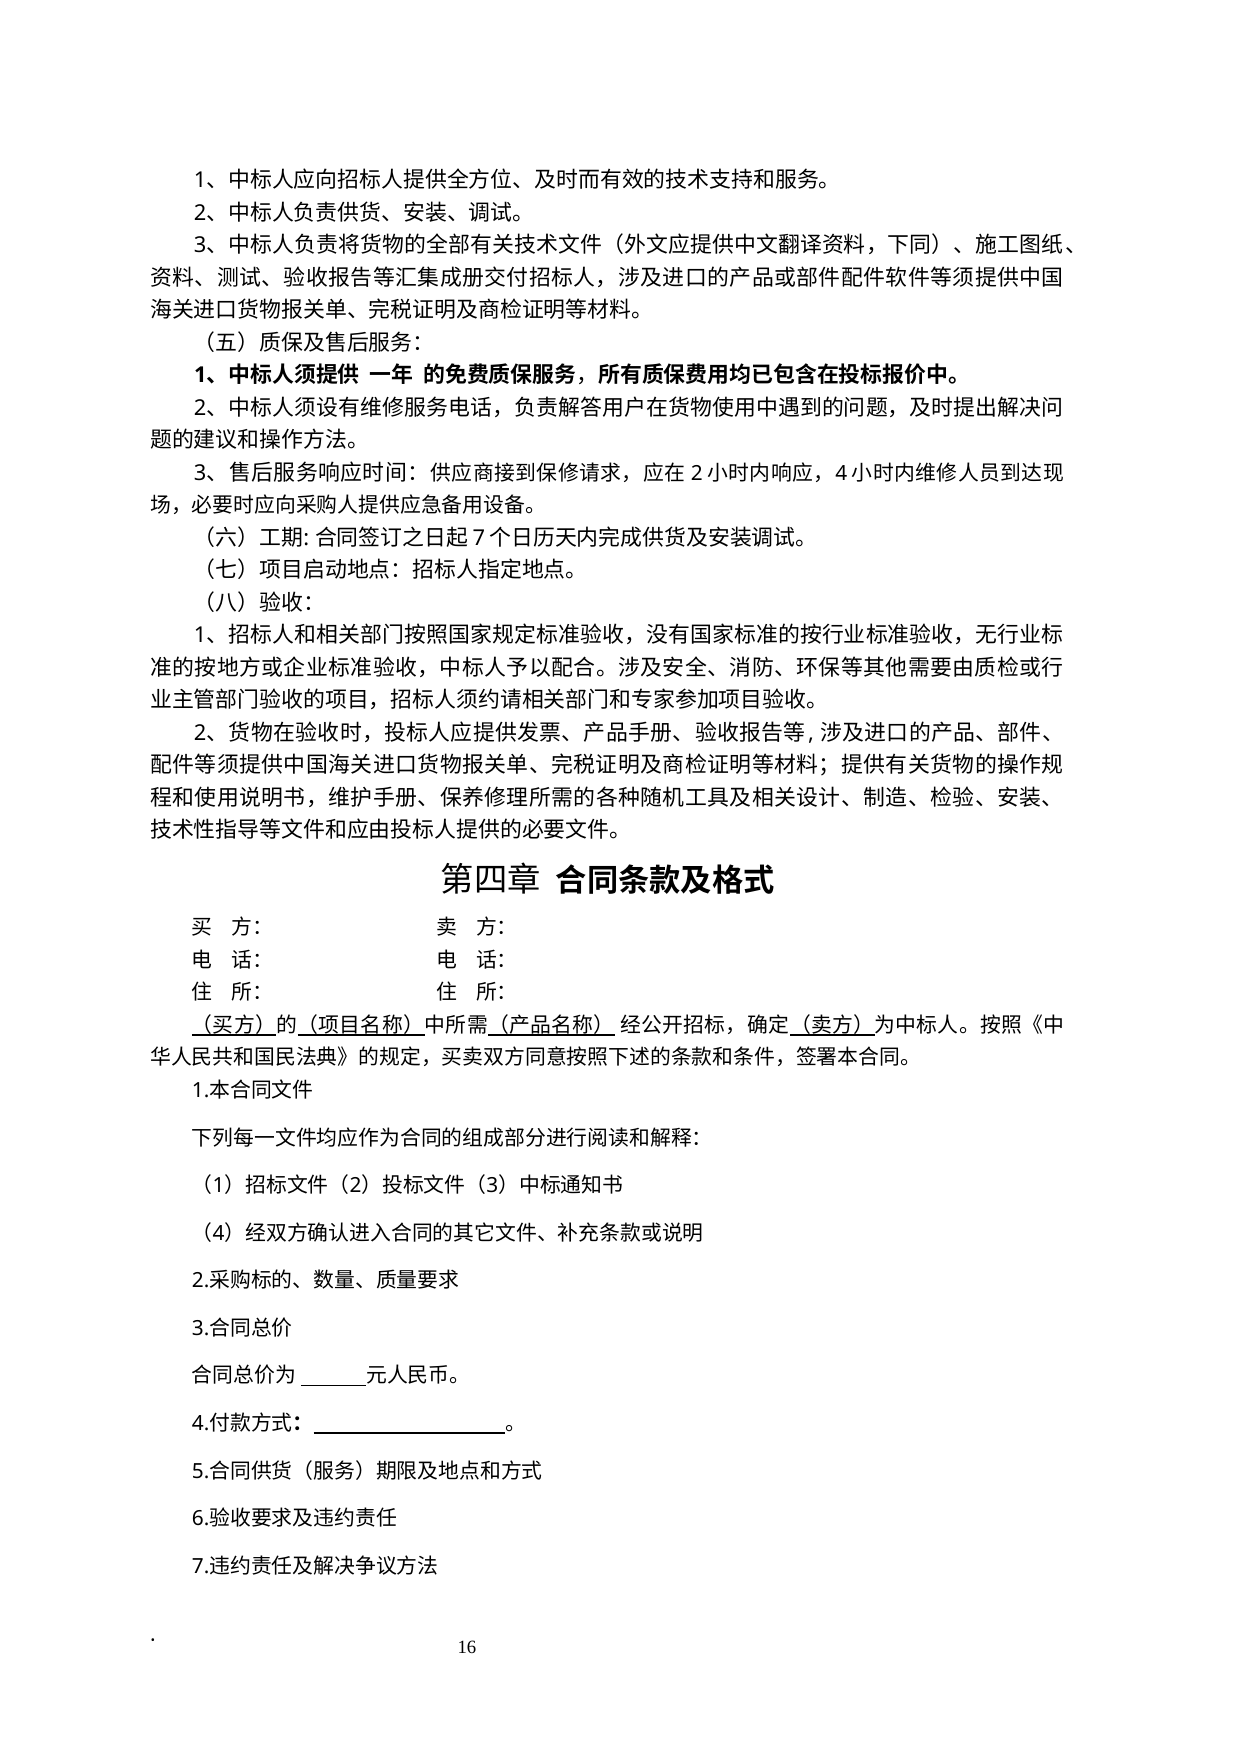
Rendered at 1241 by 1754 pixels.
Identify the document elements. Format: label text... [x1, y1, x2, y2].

text （六）工期: 合同签订之日起7个日历天内完成供货及安装调试。 [150, 519, 1065, 552]
text 合同总价为 元人民币。 [150, 1358, 1065, 1390]
text 3、售后服务响应时间：供应商接到保修请求，应在2小时内响应，4小时内维修人员到达现场，必要时应向采购人提供应急备用设备。 [150, 454, 1065, 519]
text 3、中标人负责将货物的全部有关技术文件（外文应提供中文翻译资料，下同）、施工图纸、资料、测试、验收报告等汇集成册交付招标人，涉及进口的产品或部件配件软件等须提供中国海关进口货物报关单、完税证明及商检证明等材料。 [150, 227, 1065, 324]
text 4.付款方式： 。 [150, 1405, 1065, 1438]
text 1、招标人和相关部门按照国家规定标准验收，没有国家标准的按行业标准验收，无行业标准的按地方或企业标准验收，中标人予以配合。涉及安全、消防、环保等其他需要由质检或行业主管部门验收的项目，招标人须约请相关部门和专家参加项目验收。 [150, 617, 1065, 714]
text 6.验收要求及违约责任 [150, 1500, 1065, 1533]
text 1、中标人应向招标人提供全方位、及时而有效的技术支持和服务。 [150, 162, 1065, 194]
text （4）经双方确认进入合同的其它文件、补充条款或说明 [150, 1215, 1065, 1247]
text 2.采购标的、数量、质量要求 [150, 1262, 1065, 1295]
text （五）质保及售后服务： [150, 324, 1065, 357]
text 5.合同供货（服务）期限及地点和方式 [150, 1453, 1065, 1485]
text 下列每一文件均应作为合同的组成部分进行阅读和解释： [150, 1119, 1065, 1152]
text 1、中标人须提供 一年 的免费质保服务，所有质保费用均已包含在投标报价中。 [150, 357, 1065, 389]
text （七）项目启动地点：招标人指定地点。 [150, 552, 1065, 584]
text 买 方： 卖 方： [150, 909, 1065, 942]
text （1）招标文件（2）投标文件（3）中标通知书 [150, 1167, 1065, 1200]
text 住 所： 住 所： [150, 974, 1065, 1007]
text 7.违约责任及解决争议方法 [150, 1548, 1065, 1581]
text 2、中标人须设有维修服务电话，负责解答用户在货物使用中遇到的问题，及时提出解决问题的建议和操作方法。 [150, 389, 1065, 454]
text （八）验收： [150, 584, 1065, 617]
text 1.本合同文件 [150, 1072, 1065, 1104]
text （买方）的（项目名称）中所需（产品名称） 经公开招标，确定（卖方）为中标人。按照《中华人民共和国民法典》的规定，买卖双方同意按照下述的条款和条件，签署本合同。 [150, 1007, 1065, 1072]
text 电 话： 电 话： [150, 942, 1065, 974]
text 2、货物在验收时，投标人应提供发票、产品手册、验收报告等, 涉及进口的产品、部件、配件等须提供中国海关进口货物报关单、完税证明及商检证明等材料；提供有关货物的操作规程和使用说明书，维护手册、保养修理所需的各种随机工具及相关设计、制造、检验、安装、技术性指导等文件和应由投标人提供的必要文件。 [150, 714, 1065, 844]
text 3.合同总价 [150, 1310, 1065, 1342]
list 第四章 合同条款及格式 [150, 844, 1065, 909]
text 2、中标人负责供货、安装、调试。 [150, 194, 1065, 227]
